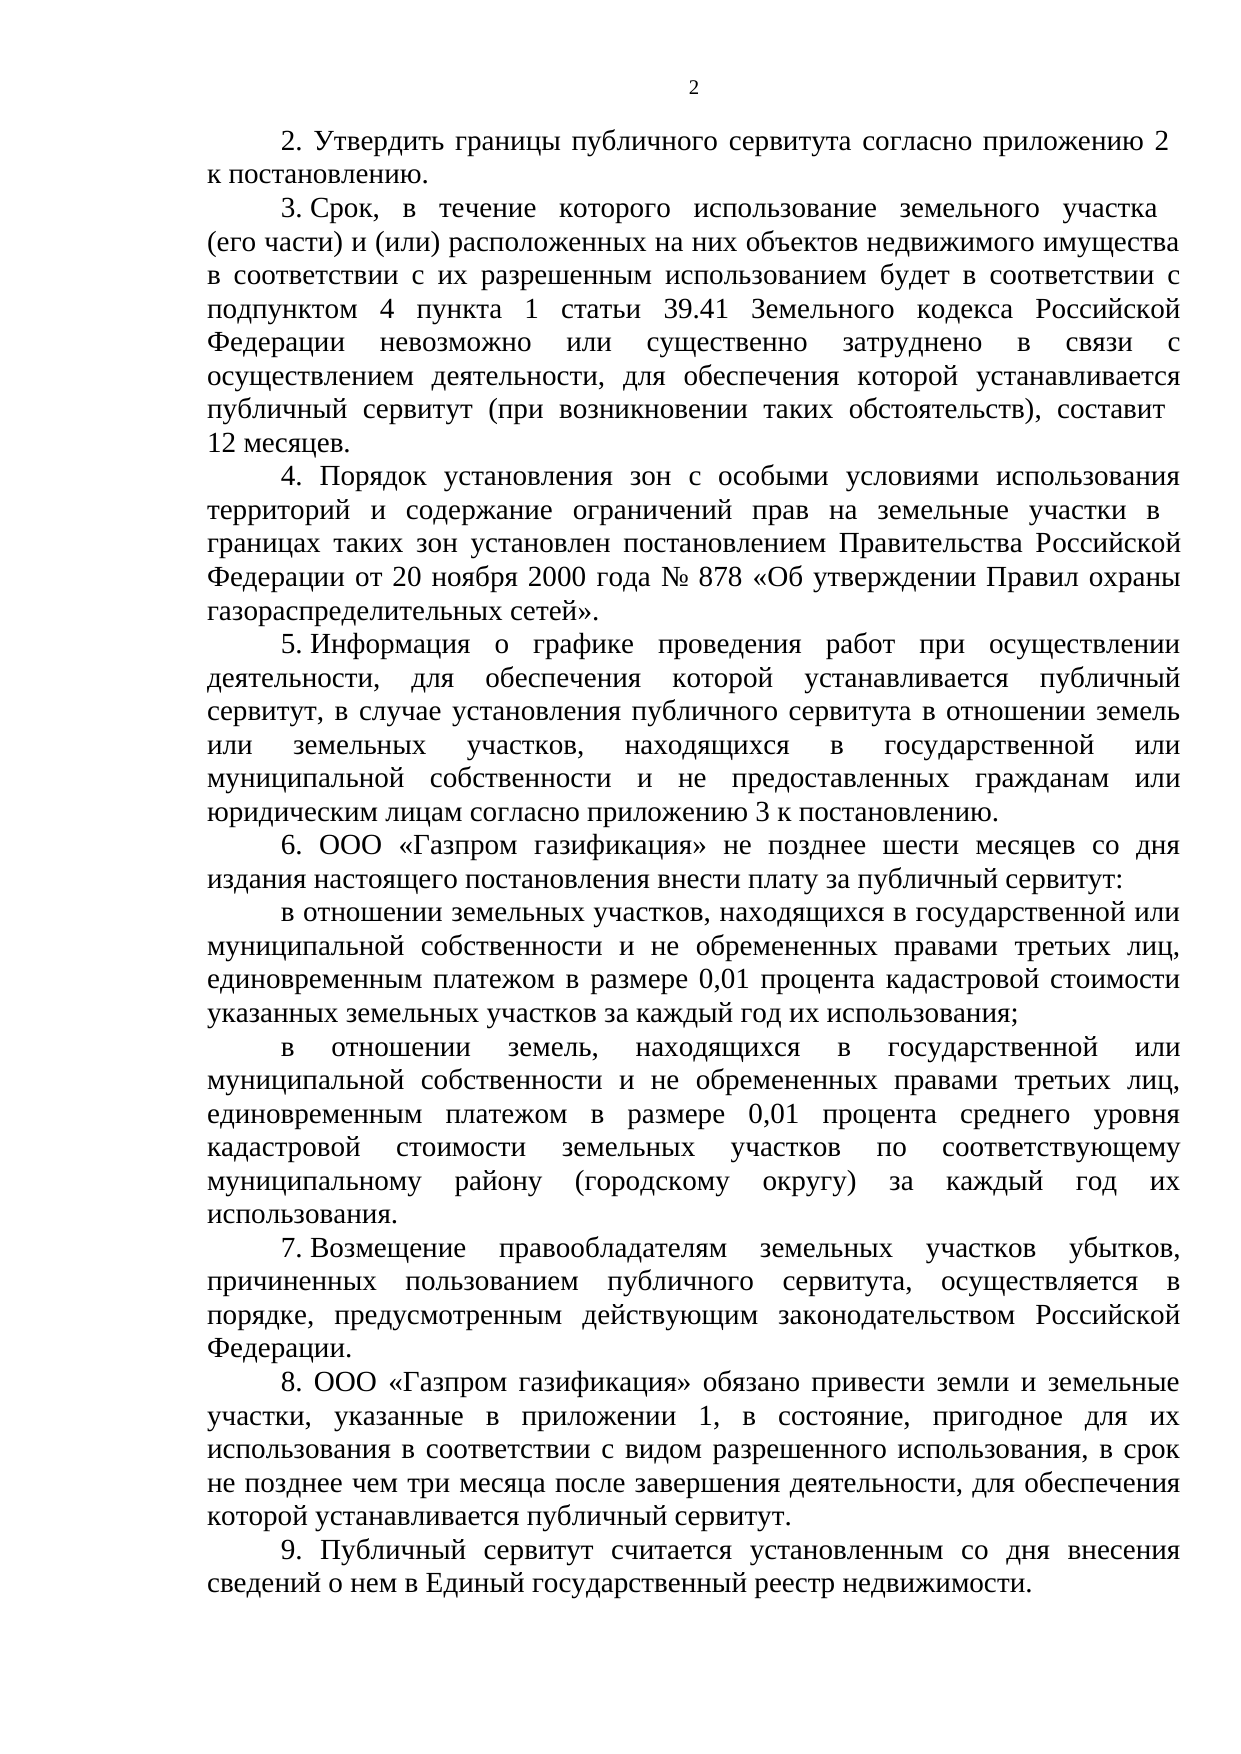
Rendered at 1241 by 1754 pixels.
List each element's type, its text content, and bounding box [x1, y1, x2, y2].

text 5. Информация о графике проведения работ при осуществлении деятельности, для обеспечения которой устанавливается публичный сервитут, в случае установления публичного сервитута в отношении земель или земельных участков, находящихся в государственной или муниципальной собственности и не предоставленных гражданам или юридическим лицам согласно приложению 3 к постановлению. [207, 626, 1181, 827]
text 4. Порядок установления зон с особыми условиями использования территорий и содержание ограничений прав на земельные участки в границах таких зон установлен постановлением Правительства Российской Федерации от 20 ноября 2000 года № 878 «Об утверждении Правил охраны газораспределительных сетей». [207, 458, 1181, 626]
text 9. Публичный сервитут считается установленным со дня внесения сведений о нем в Единый государственный реестр недвижимости. [207, 1532, 1181, 1599]
text в отношении земель, находящихся в государственной или муниципальной собственности и не обремененных правами третьих лиц, единовременным платежом в размере 0,01 процента среднего уровня кадастровой стоимости земельных участков по соответствующему муниципальному району (городскому округу) за каждый год их использования. [207, 1029, 1181, 1230]
text 3. Срок, в течение которого использование земельного участка (его части) и (или) расположенных на них объектов недвижимого имущества в соответствии с их разрешенным использованием будет в соответствии с подпунктом 4 пункта 1 статьи 39.41 Земельного кодекса Российской Федерации невозможно или существенно затруднено в связи с осуществлением деятельности, для обеспечения которой устанавливается публичный сервитут (при возникновении таких обстоятельств), составит 12 месяцев. [207, 190, 1181, 458]
text 2. Утвердить границы публичного сервитута согласно приложению 2 к постановлению. [207, 123, 1181, 190]
text 7. Возмещение правообладателям земельных участков убытков, причиненных пользованием публичного сервитута, осуществляется в порядке, предусмотренным действующим законодательством Российской Федерации. [207, 1230, 1181, 1364]
text 6. ООО «Газпром газификация» не позднее шести месяцев со дня издания настоящего постановления внести плату за публичный сервитут: [207, 827, 1181, 894]
text в отношении земельных участков, находящихся в государственной или муниципальной собственности и не обремененных правами третьих лиц, единовременным платежом в размере 0,01 процента кадастровой стоимости указанных земельных участков за каждый год их использования; [207, 894, 1181, 1029]
text 8. ООО «Газпром газификация» обязано привести земли и земельные участки, указанные в приложении 1, в состояние, пригодное для их использования в соответствии с видом разрешенного использования, в срок не позднее чем три месяца после завершения деятельности, для обеспечения которой устанавливается публичный сервитут. [207, 1364, 1181, 1532]
